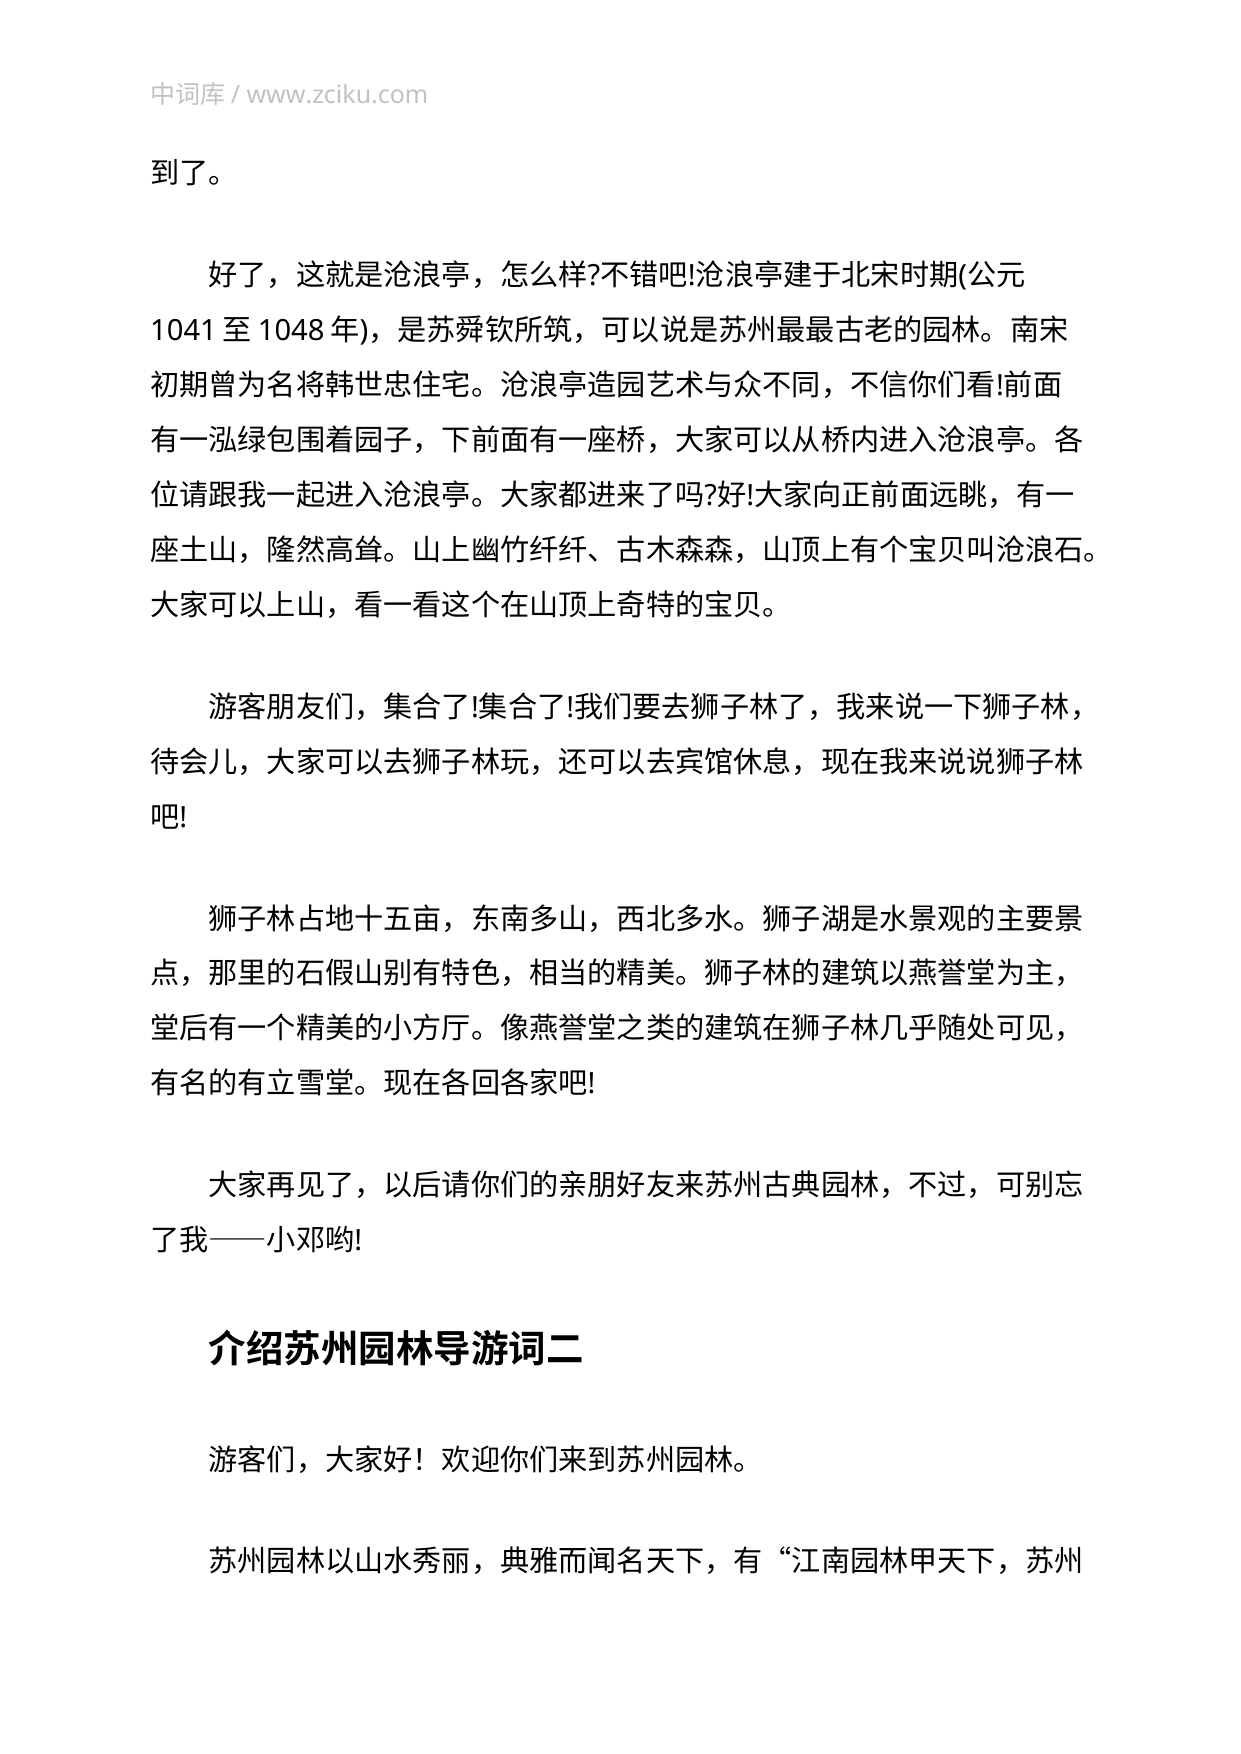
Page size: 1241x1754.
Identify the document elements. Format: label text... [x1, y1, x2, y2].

text 大家再见了，以后请你们的亲朋好友来苏州古典园林，不过，可别忘了我——小邓哟! [150, 1162, 1090, 1259]
text 好了，这就是沧浪亭，怎么样?不错吧!沧浪亭建于北宋时期(公元1041至1048年)，是苏舜钦所筑，可以说是苏州最最古老的园林。南宋初期曾为名将韩世忠住宅。沧浪亭造园艺术与众不同，不信你们看!前面有一泓绿包围着园子，下前面有一座桥，大家可以从桥内进入沧浪亭。各位请跟我一起进入沧浪亭。大家都进来了吗?好!大家向正前面远眺，有一座土山，隆然高耸。山上幽竹纤纤、古木森森，山顶上有个宝贝叫沧浪石。大家可以上山，看一看这个在山顶上奇特的宝贝。 [150, 252, 1090, 624]
text 游客们，大家好！欢迎你们来到苏州园林。 [150, 1436, 1090, 1478]
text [150, 1538, 1090, 1580]
text 游客朋友们，集合了!集合了!我们要去狮子林了，我来说一下狮子林，待会儿，大家可以去狮子林玩，还可以去宾馆休息，现在我来说说狮子林吧! [150, 683, 1090, 836]
text 介绍苏州园林导游词二 [150, 1319, 1090, 1373]
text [150, 150, 1090, 192]
text 狮子林占地十五亩，东南多山，西北多水。狮子湖是水景观的主要景点，那里的石假山别有特色，相当的精美。狮子林的建筑以燕誉堂为主，堂后有一个精美的小方厅。像燕誉堂之类的建筑在狮子林几乎随处可见，有名的有立雪堂。现在各回各家吧! [150, 895, 1090, 1102]
